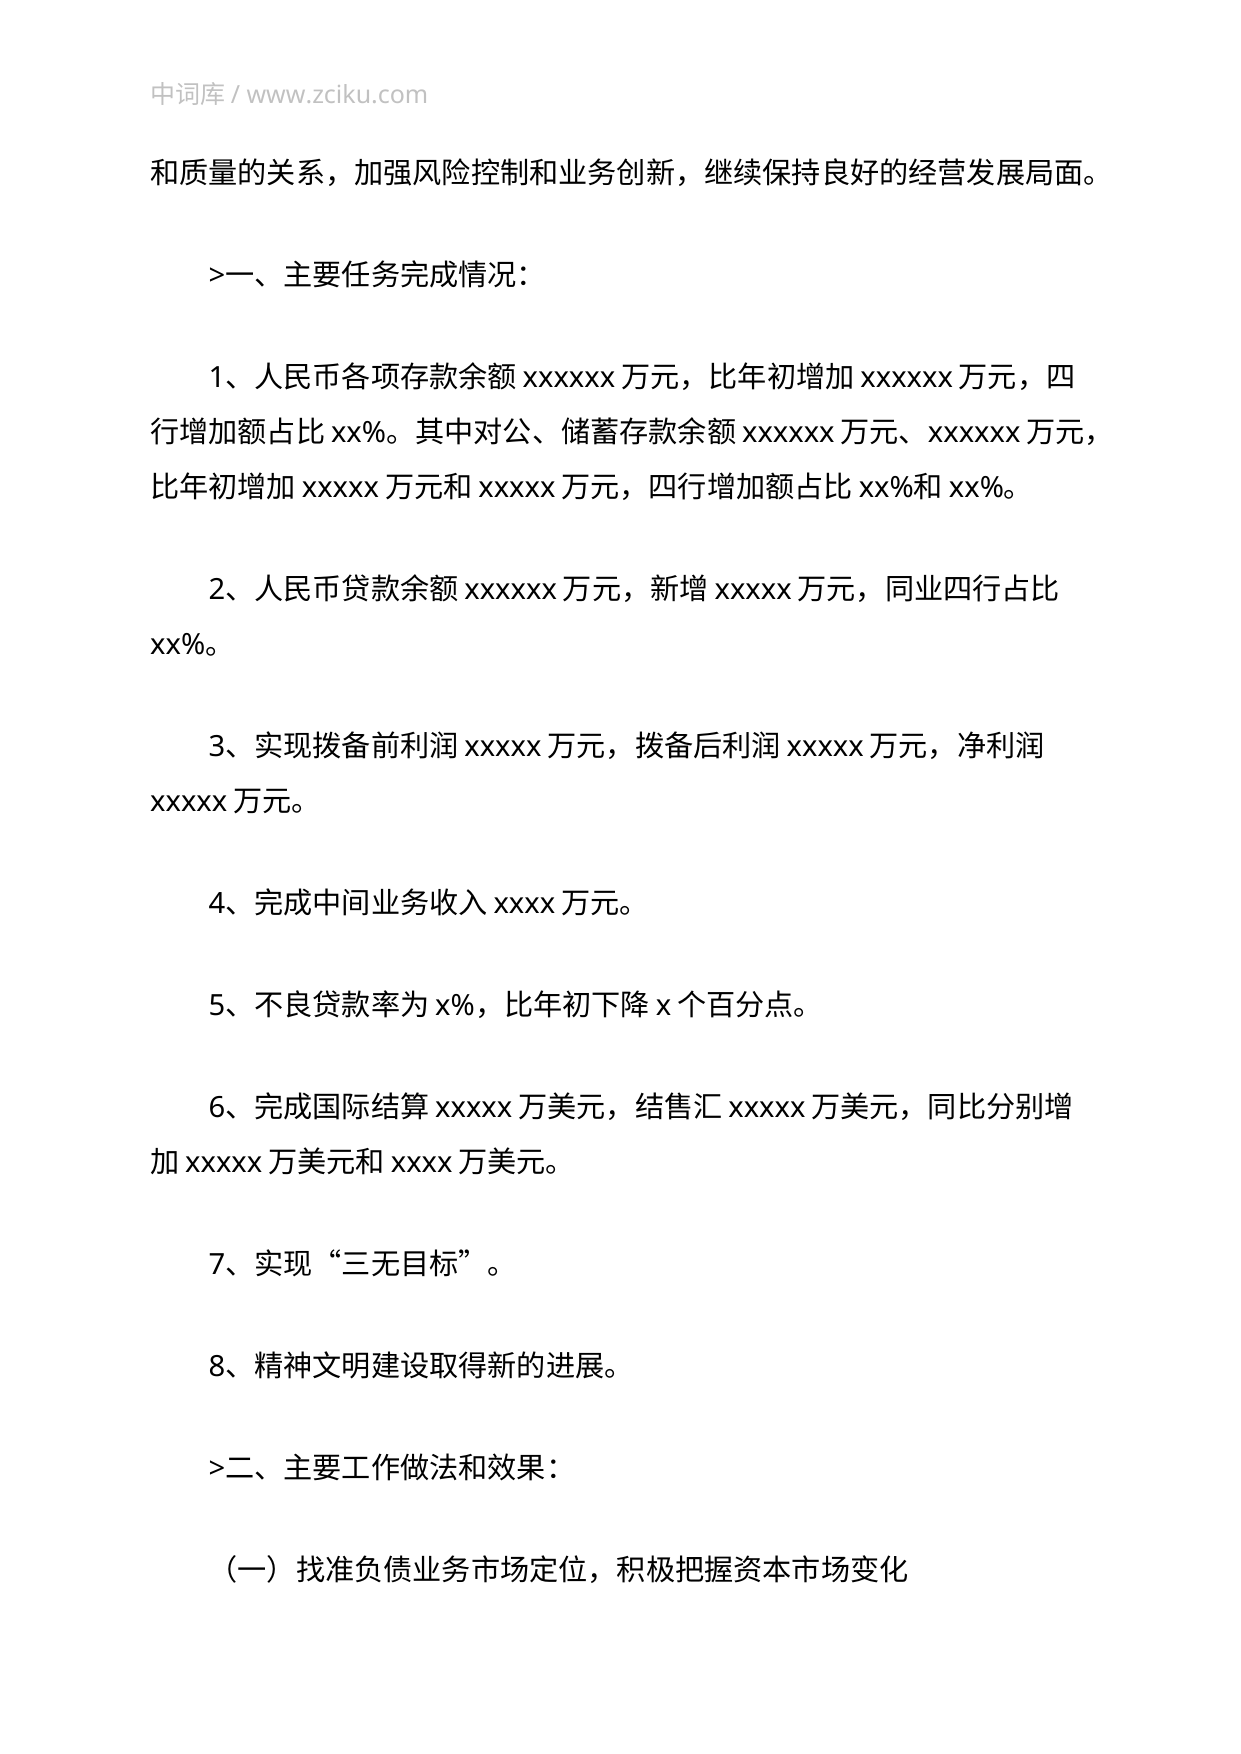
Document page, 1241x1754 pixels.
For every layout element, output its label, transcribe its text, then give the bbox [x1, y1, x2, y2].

text 1、人民币各项存款余额xxxxxx万元，比年初增加xxxxxx万元，四行增加额占比xx%。其中对公、储蓄存款余额xxxxxx万元、xxxxxx万元，比年初增加xxxxx万元和xxxxx万元，四行增加额占比xx%和xx%。 [150, 354, 1090, 506]
text （一）找准负债业务市场定位，积极把握资本市场变化 [150, 1547, 1090, 1589]
text >二、主要工作做法和效果： [150, 1444, 1090, 1487]
text 7、实现“三无目标”。 [150, 1241, 1090, 1283]
text 8、精神文明建设取得新的进展。 [150, 1343, 1090, 1385]
text 5、不良贷款率为x%，比年初下降x个百分点。 [150, 982, 1090, 1024]
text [150, 150, 1090, 192]
text 6、完成国际结算xxxxx万美元，结售汇xxxxx万美元，同比分别增加xxxxx万美元和xxxx万美元。 [150, 1084, 1090, 1181]
text >一、主要任务完成情况： [150, 252, 1090, 294]
text 4、完成中间业务收入xxxx万元。 [150, 880, 1090, 922]
text 3、实现拨备前利润xxxxx万元，拨备后利润xxxxx万元，净利润xxxxx万元。 [150, 723, 1090, 820]
text 2、人民币贷款余额xxxxxx万元，新增xxxxx万元，同业四行占比xx%。 [150, 566, 1090, 663]
